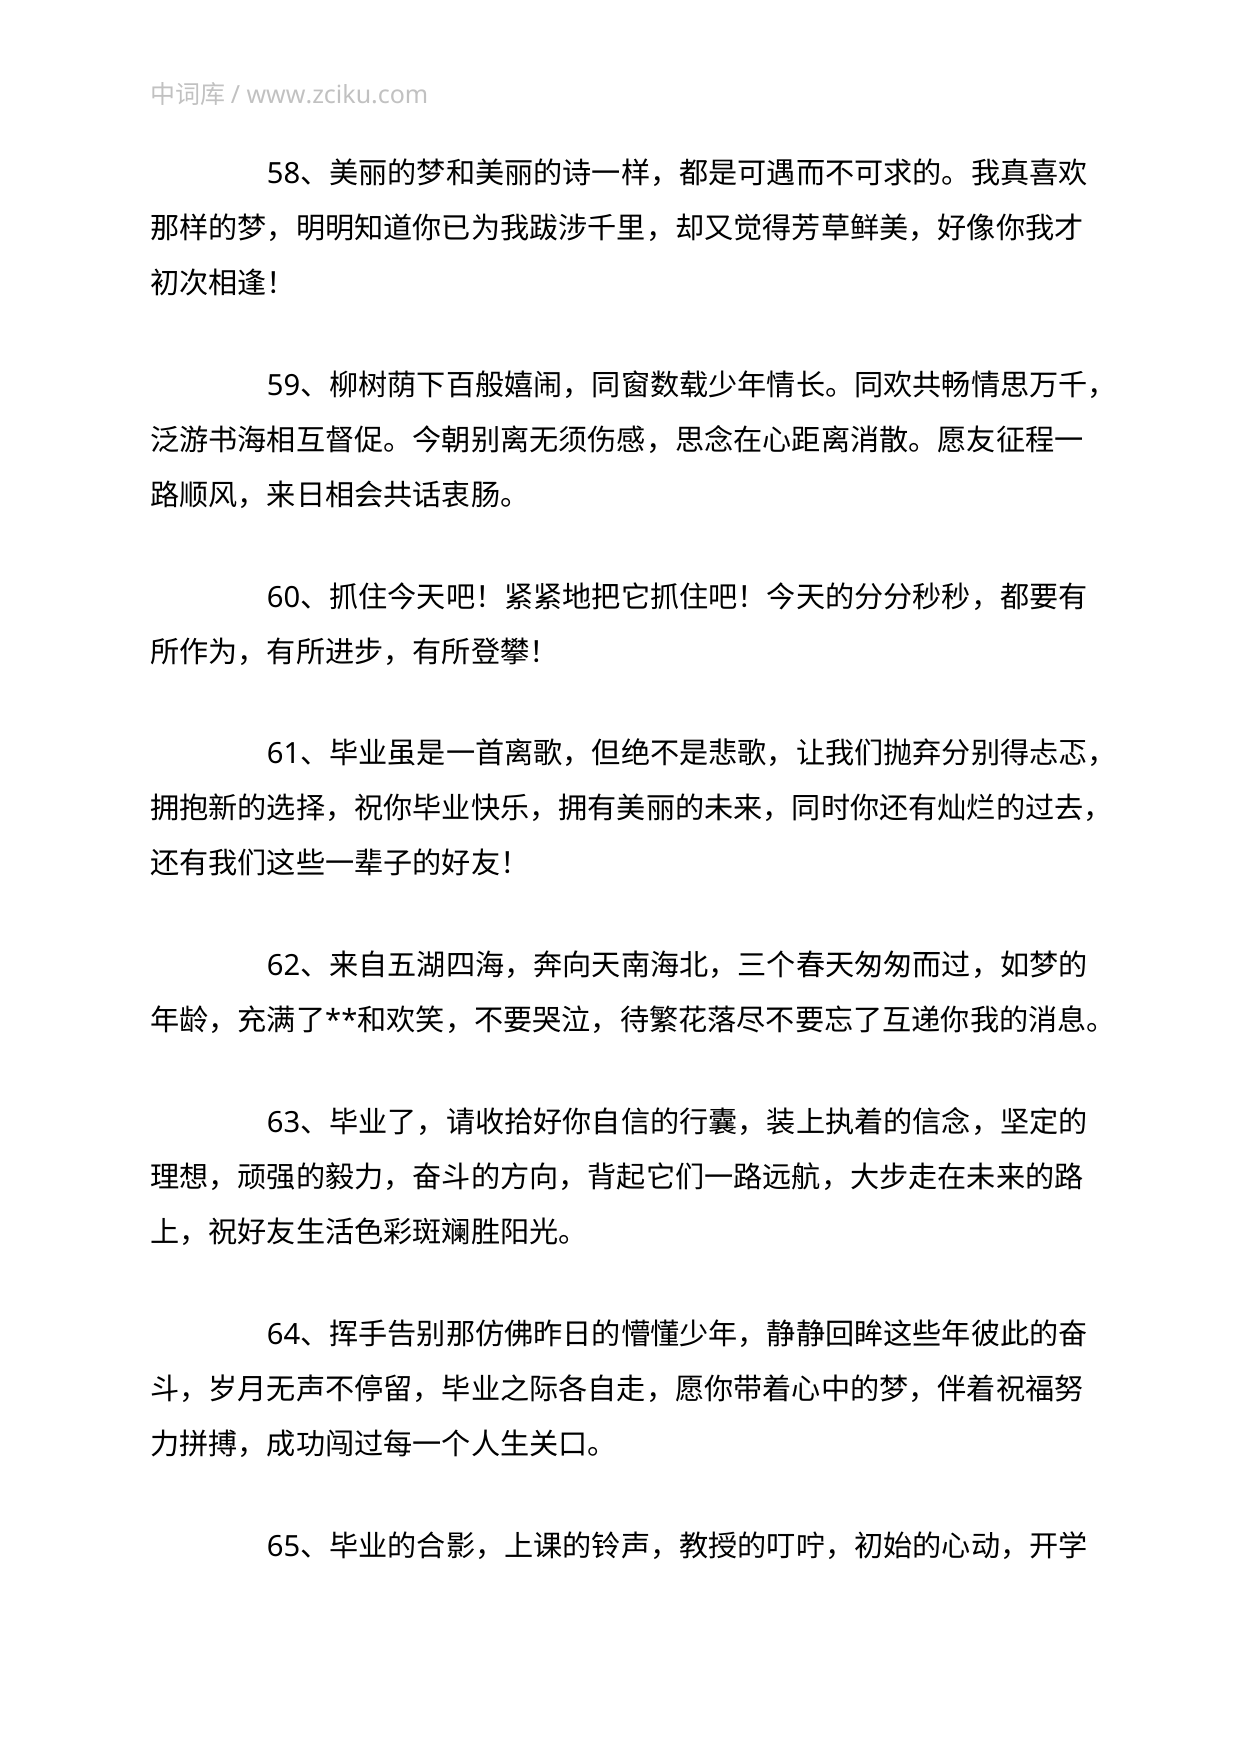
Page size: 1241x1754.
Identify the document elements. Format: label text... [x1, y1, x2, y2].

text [150, 1522, 1090, 1564]
text 60、抓住今天吧！紧紧地把它抓住吧！今天的分分秒秒，都要有所作为，有所进步，有所登攀！ [150, 573, 1090, 671]
text 63、毕业了，请收拾好你自信的行囊，装上执着的信念，坚定的理想，顽强的毅力，奋斗的方向，背起它们一路远航，大步走在未来的路上，祝好友生活色彩斑斓胜阳光。 [150, 1099, 1090, 1251]
text 62、来自五湖四海，奔向天南海北，三个春天匆匆而过，如梦的年龄，充满了**和欢笑，不要哭泣，待繁花落尽不要忘了互递你我的消息。 [150, 942, 1090, 1039]
text 64、挥手告别那仿佛昨日的懵懂少年，静静回眸这些年彼此的奋斗，岁月无声不停留，毕业之际各自走，愿你带着心中的梦，伴着祝福努力拼搏，成功闯过每一个人生关口。 [150, 1310, 1090, 1463]
text 58、美丽的梦和美丽的诗一样，都是可遇而不可求的。我真喜欢那样的梦，明明知道你已为我跋涉千里，却又觉得芳草鲜美，好像你我才初次相逢！ [150, 150, 1090, 302]
text 59、柳树荫下百般嬉闹，同窗数载少年情长。同欢共畅情思万千，泛游书海相互督促。今朝别离无须伤感，思念在心距离消散。愿友征程一路顺风，来日相会共话衷肠。 [150, 362, 1090, 514]
text 61、毕业虽是一首离歌，但绝不是悲歌，让我们抛弃分别得忐忑，拥抱新的选择，祝你毕业快乐，拥有美丽的未来，同时你还有灿烂的过去，还有我们这些一辈子的好友！ [150, 730, 1090, 882]
